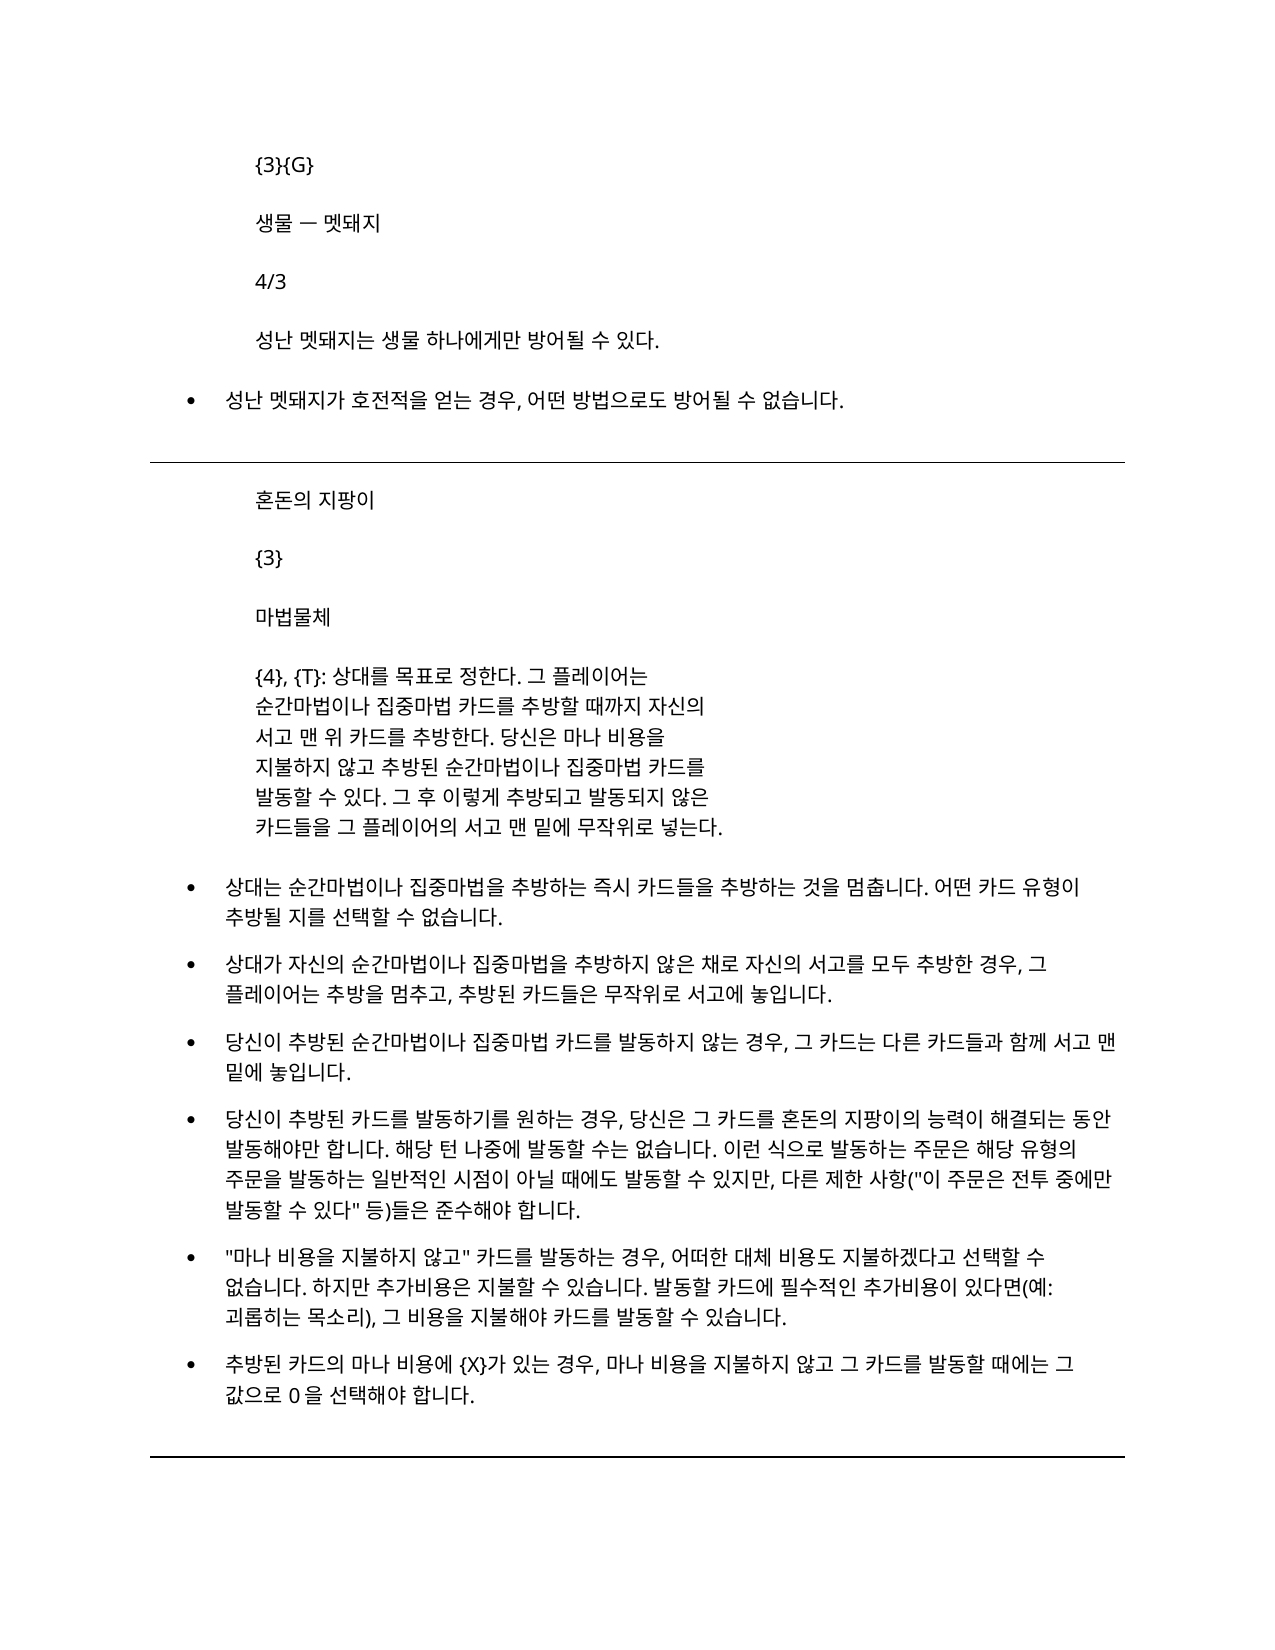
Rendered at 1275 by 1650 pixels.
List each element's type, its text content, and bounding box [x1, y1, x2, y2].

list 상대는 순간마법이나 집중마법을 추방하는 즉시 카드들을 추방하는 것을 멈춥니다. 어떤 카드 유형이 추방될 지를 선택할 수 없습니다. [187, 871, 1125, 932]
text 생물 — 멧돼지 [255, 208, 735, 238]
text {3} [255, 543, 735, 572]
list 당신이 추방된 순간마법이나 집중마법 카드를 발동하지 않는 경우, 그 카드는 다른 카드들과 함께 서고 맨 밑에 놓입니다. [187, 1026, 1125, 1086]
text 4/3 [255, 267, 735, 295]
text 마법물체 [255, 601, 735, 631]
text 성난 멧돼지는 생물 하나에게만 방어될 수 있다. [255, 324, 735, 355]
list 성난 멧돼지가 호전적을 얻는 경우, 어떤 방법으로도 방어될 수 없습니다. [187, 384, 1125, 414]
text 혼돈의 지팡이 [255, 484, 735, 514]
text {4}, {T}: 상대를 목표로 정한다. 그 플레이어는 순간마법이나 집중마법 카드를 추방할 때까지 자신의 서고 맨 위 카드를 추방한다. 당신은 마나 비용을 지불하지 않고 추방된 순간마법이나 집중마법 카드를 발동할 수 있다. 그 후 이렇게 추방되고 발동되지 않은 카드들을 그 플레이어의 서고 맨 밑에 무작위로 넣는다. [255, 660, 735, 842]
list 당신이 추방된 카드를 발동하기를 원하는 경우, 당신은 그 카드를 혼돈의 지팡이의 능력이 해결되는 동안 발동해야만 합니다. 해당 턴 나중에 발동할 수는 없습니다. 이런 식으로 발동하는 주문은 해당 유형의 주문을 발동하는 일반적인 시점이 아닐 때에도 발동할 수 있지만, 다른 제한 사항("이 주문은 전투 중에만 발동할 수 있다" 등)들은 준수해야 합니다. [187, 1103, 1125, 1224]
list "마나 비용을 지불하지 않고" 카드를 발동하는 경우, 어떠한 대체 비용도 지불하겠다고 선택할 수 없습니다. 하지만 추가비용은 지불할 수 있습니다. 발동할 카드에 필수적인 추가비용이 있다면(예: 괴롭히는 목소리), 그 비용을 지불해야 카드를 발동할 수 있습니다. [187, 1241, 1125, 1332]
list 추방된 카드의 마나 비용에 {X}가 있는 경우, 마나 비용을 지불하지 않고 그 카드를 발동할 때에는 그 값으로 0을 선택해야 합니다. [187, 1348, 1125, 1409]
text {3}{G} [255, 150, 735, 178]
list 상대가 자신의 순간마법이나 집중마법을 추방하지 않은 채로 자신의 서고를 모두 추방한 경우, 그 플레이어는 추방을 멈추고, 추방된 카드들은 무작위로 서고에 놓입니다. [187, 948, 1125, 1009]
